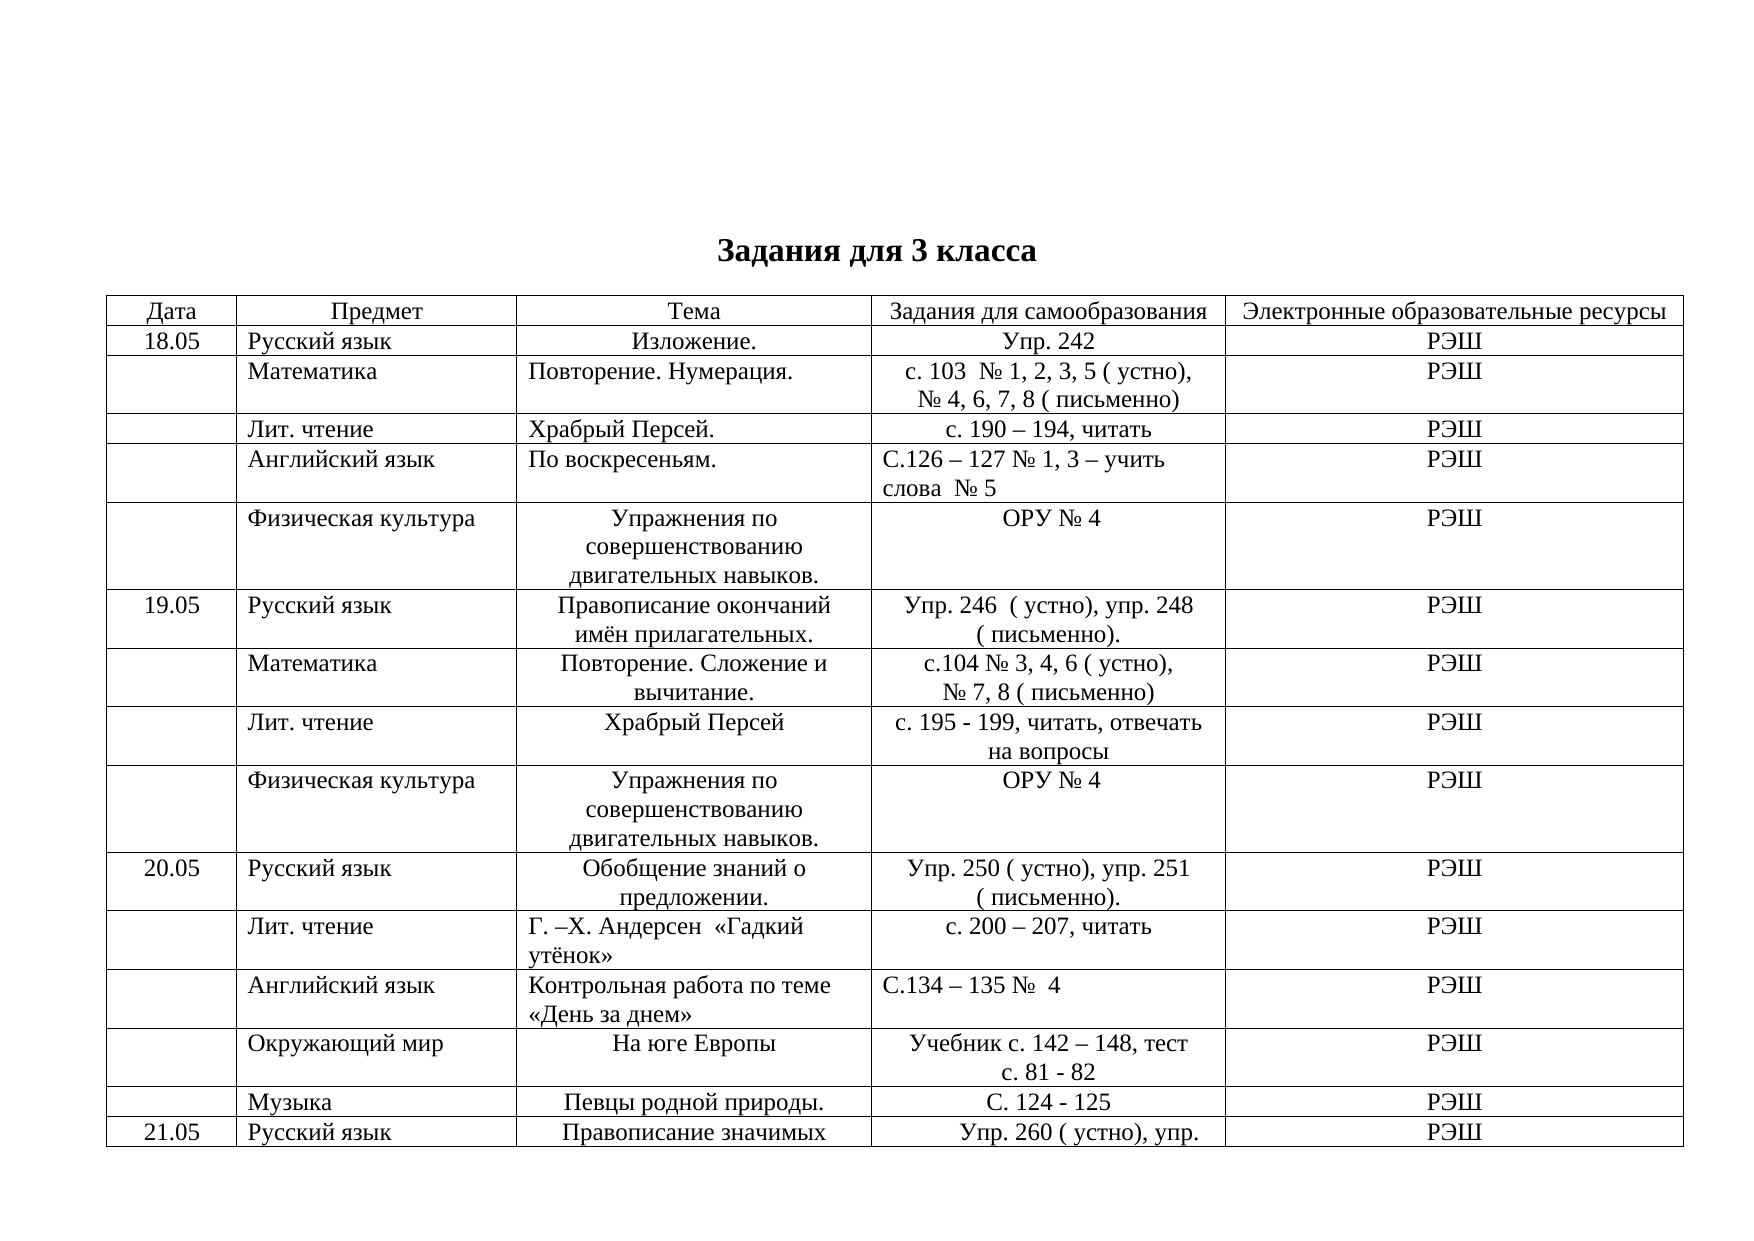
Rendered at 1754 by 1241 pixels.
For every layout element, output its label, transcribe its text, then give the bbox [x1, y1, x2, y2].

table_cell 21.05 [107, 1117, 236, 1146]
table_cell Контрольная работа по теме «День за днем» [517, 970, 871, 1027]
table_cell РЭШ [1226, 326, 1683, 355]
table_cell Английский язык [237, 970, 516, 1027]
table_cell По воскресеньям. [517, 444, 871, 502]
table_cell [107, 503, 236, 589]
table_cell С. 124 - 125 [872, 1087, 1225, 1116]
table_cell РЭШ [1226, 1087, 1683, 1116]
table_cell Физическая культура [237, 503, 516, 589]
table_cell Английский язык [237, 444, 516, 502]
table_cell Окружающий мир [237, 1029, 516, 1086]
table_cell РЭШ [1226, 444, 1683, 502]
table_cell Упражнения по совершенствованию двигательных навыков. [517, 766, 871, 852]
table_cell с. 103 № 1, 2, 3, 5 ( устно), № 4, 6, 7, 8 ( письменно) [872, 356, 1225, 413]
table_cell [107, 414, 236, 443]
table_cell [107, 649, 236, 706]
table_cell РЭШ [1226, 853, 1683, 910]
table_cell С.134 – 135 № 4 [872, 970, 1225, 1027]
table_header Дата [107, 296, 236, 325]
table_cell 19.05 [107, 590, 236, 647]
table_cell РЭШ [1226, 414, 1683, 443]
table_cell ОРУ № 4 [872, 766, 1225, 852]
table_cell РЭШ [1226, 911, 1683, 969]
table_cell Математика [237, 356, 516, 413]
table_header Тема [517, 296, 871, 325]
table_cell [107, 1029, 236, 1086]
table_cell РЭШ [1226, 356, 1683, 413]
table_cell РЭШ [1226, 970, 1683, 1027]
table_cell Лит. чтение [237, 414, 516, 443]
table_cell [107, 766, 236, 852]
table_cell 18.05 [107, 326, 236, 355]
table_cell РЭШ [1226, 707, 1683, 764]
table_cell [107, 1087, 236, 1116]
table_cell [107, 911, 236, 969]
table_cell Русский язык [237, 590, 516, 647]
table_cell Повторение. Нумерация. [517, 356, 871, 413]
table_cell 20.05 [107, 853, 236, 910]
table_cell Повторение. Сложение и вычитание. [517, 649, 871, 706]
table_cell с. 190 – 194, читать [872, 414, 1225, 443]
table_cell [107, 444, 236, 502]
table_cell Математика [237, 649, 516, 706]
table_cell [517, 1117, 871, 1146]
table_cell Русский язык [237, 326, 516, 355]
table_cell Физическая культура [237, 766, 516, 852]
text Задания для 3 класса [118, 230, 1636, 268]
table_cell с.104 № 3, 4, 6 ( устно), № 7, 8 ( письменно) [872, 649, 1225, 706]
table_cell Упр. 246 ( устно), упр. 248 ( письменно). [872, 590, 1225, 647]
table_cell РЭШ [1226, 590, 1683, 647]
table_cell Лит. чтение [237, 707, 516, 764]
table_header Электронные образовательные ресурсы [1226, 296, 1683, 325]
table_cell РЭШ [1226, 503, 1683, 589]
table_header Задания для самообразования [872, 296, 1225, 325]
table_cell С.126 – 127 № 1, 3 – учить слова № 5 [872, 444, 1225, 502]
table_cell [107, 970, 236, 1027]
table_cell с. 195 - 199, читать, отвечать на вопросы [872, 707, 1225, 764]
table_cell РЭШ [1226, 1117, 1683, 1146]
table_header Предмет [237, 296, 516, 325]
table_cell РЭШ [1226, 766, 1683, 852]
table_cell На юге Европы [517, 1029, 871, 1086]
table_cell Упражнения по совершенствованию двигательных навыков. [517, 503, 871, 589]
table_cell Правописание окончаний имён прилагательных. [517, 590, 871, 647]
table_cell с. 200 – 207, читать [872, 911, 1225, 969]
table_cell Упр. 242 [872, 326, 1225, 355]
table_cell Русский язык [237, 1117, 516, 1146]
table_cell Храбрый Персей. [517, 414, 871, 443]
table_cell ОРУ № 4 [872, 503, 1225, 589]
table_cell [107, 707, 236, 764]
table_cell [872, 1117, 1225, 1146]
table_cell Г. –Х. Андерсен «Гадкий утёнок» [517, 911, 871, 969]
table_cell [107, 356, 236, 413]
table_cell Храбрый Персей [517, 707, 871, 764]
table_cell РЭШ [1226, 1029, 1683, 1086]
table_cell Музыка [237, 1087, 516, 1116]
table_cell РЭШ [1226, 649, 1683, 706]
table_cell Упр. 250 ( устно), упр. 251 ( письменно). [872, 853, 1225, 910]
table_cell Учебник с. 142 – 148, тест с. 81 - 82 [872, 1029, 1225, 1086]
table_cell Лит. чтение [237, 911, 516, 969]
table_cell Русский язык [237, 853, 516, 910]
table_cell Изложение. [517, 326, 871, 355]
table_cell Певцы родной природы. [517, 1087, 871, 1116]
table_cell Обобщение знаний о предложении. [517, 853, 871, 910]
